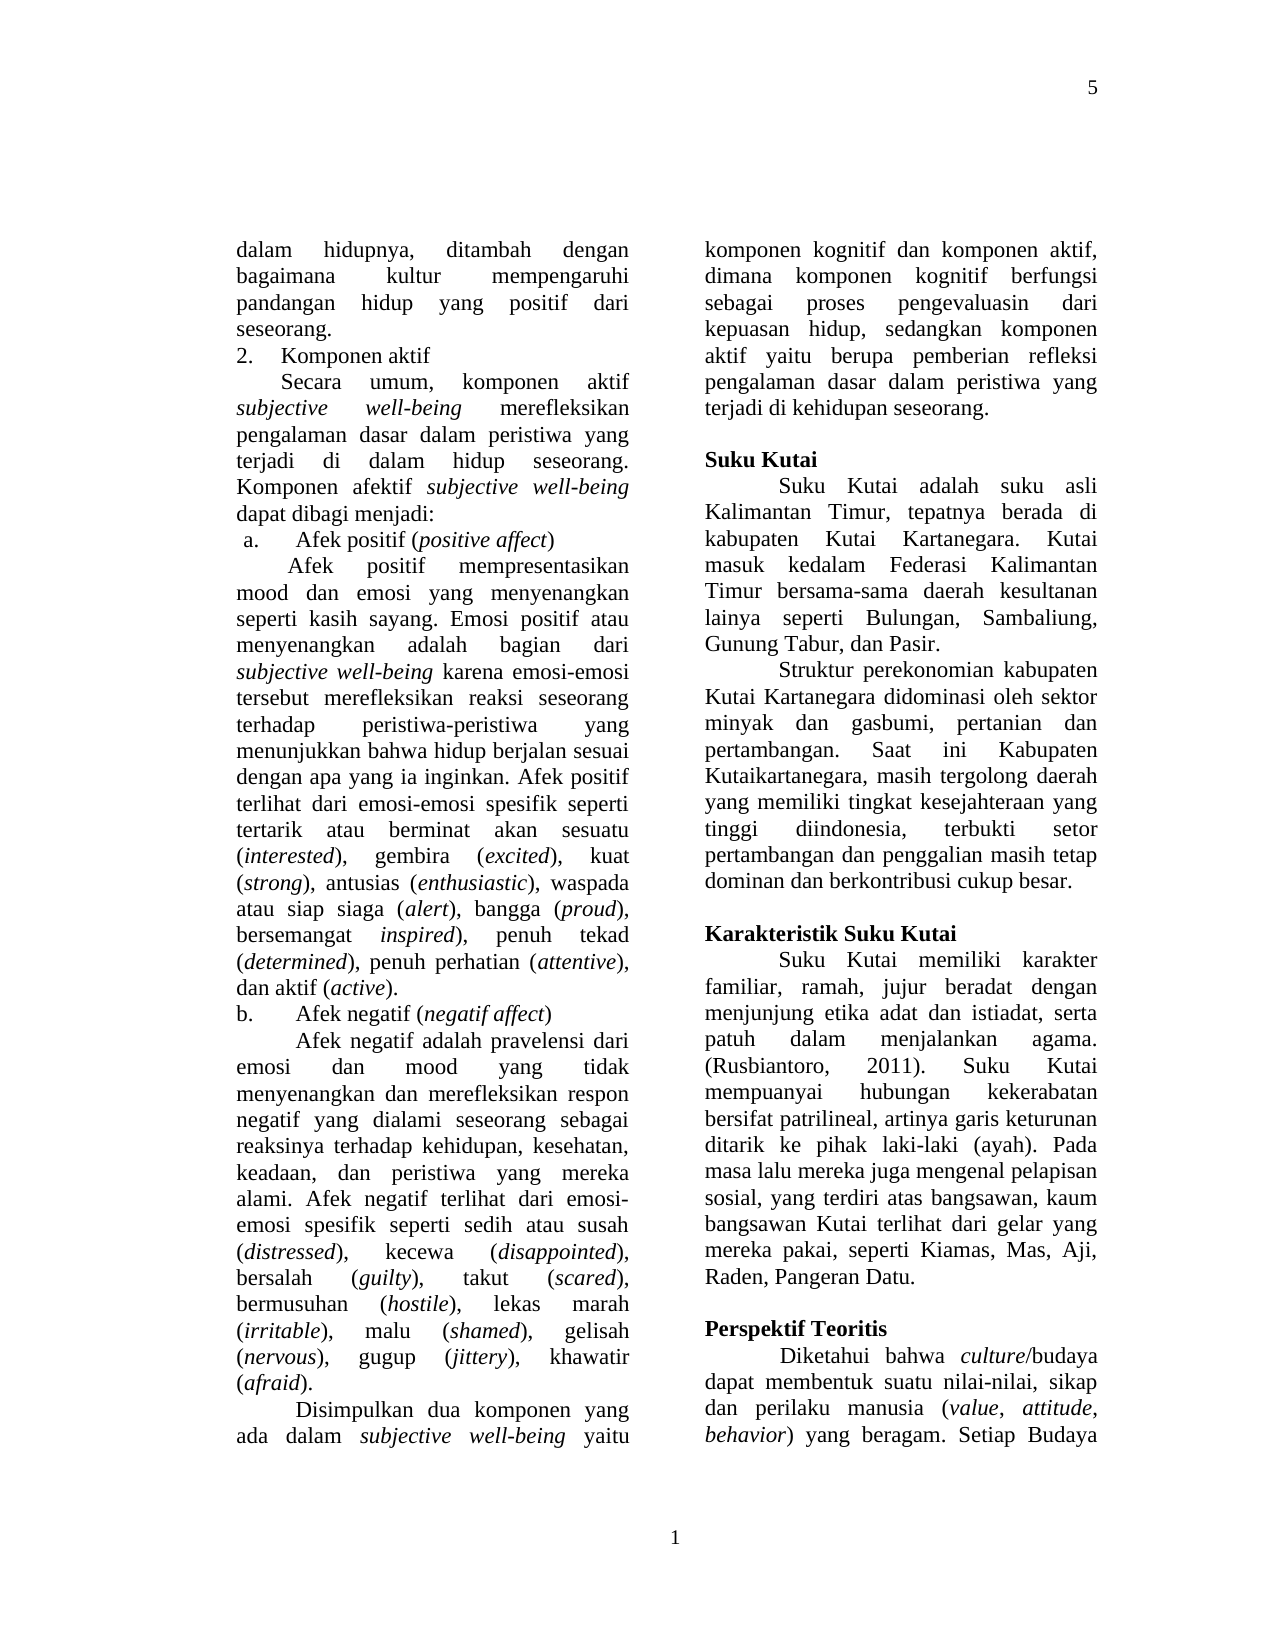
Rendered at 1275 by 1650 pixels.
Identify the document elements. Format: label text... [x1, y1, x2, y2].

text Struktur perekonomian kabupaten Kutai Kartanegara didominasi oleh sektor minyak dan gasbumi, pertanian dan pertambangan. Saat ini Kabupaten Kutaikartanegara, masih tergolong daerah yang memiliki tingkat kesejahteraan yang tinggi diindonesia, terbukti setor pertambangan dan penggalian masih tetap dominan dan berkontribusi cukup besar. [704, 657, 1098, 894]
text Disimpulkan dua komponen yang ada dalam subjective well-being yaitu komponen kognitif dan komponen aktif, dimana komponen kognitif berfungsi sebagai proses pengevaluasin dari kepuasan hidup, sedangkan komponen aktif yaitu berupa pemberian refleksi pengalaman dasar dalam peristiwa yang terjadi di kehidupan seseorang. [704, 236, 1098, 421]
list Komponen aktif [236, 342, 629, 368]
list Afek negatif (negatif affect) [236, 1001, 629, 1027]
text Suku Kutai [704, 446, 1098, 472]
text Perspektif Teoritis [704, 1315, 1098, 1342]
list Karakteristik Suku Kutai [704, 920, 1098, 946]
text Suku Kutai memiliki karakter familiar, ramah, jujur beradat dengan menjunjung etika adat dan istiadat, serta patuh dalam menjalankan agama. (Rusbiantoro, 2011). Suku Kutai mempuanyai hubungan kekerabatan bersifat patrilineal, artinya garis keturunan ditarik ke pihak laki-laki (ayah). Pada masa lalu mereka juga mengenal pelapisan sosial, yang terdiri atas bangsawan, kaum bangsawan Kutai terlihat dari gelar yang mereka pakai, seperti Kiamas, Mas, Aji, Raden, Pangeran Datu. [704, 946, 1098, 1289]
text Afek negatif adalah pravelensi dari emosi dan mood yang tidak menyenangkan dan merefleksikan respon negatif yang dialami seseorang sebagai reaksinya terhadap kehidupan, kesehatan, keadaan, dan peristiwa yang mereka alami. Afek negatif terlihat dari emosi-emosi spesifik seperti sedih atau susah (distressed), kecewa (disappointed), bersalah (guilty), takut (scared), bermusuhan (hostile), lekas marah (irritable), malu (shamed), gelisah (nervous), gugup (jittery), khawatir (afraid). [236, 1027, 629, 1396]
list Afek positif (positive affect) [243, 526, 629, 552]
text Disimpulkan dua komponen yang ada dalam subjective well-being yaitu komponen kognitif dan komponen aktif, dimana komponen kognitif berfungsi sebagai proses pengevaluasin dari kepuasan hidup, sedangkan komponen aktif yaitu berupa pemberian refleksi pengalaman dasar dalam peristiwa yang terjadi di kehidupan seseorang. [236, 1396, 629, 1448]
text Afek positif mempresentasikan mood dan emosi yang menyenangkan seperti kasih sayang. Emosi positif atau menyenangkan adalah bagian dari subjective well-being karena emosi-emosi tersebut merefleksikan reaksi seseorang terhadap peristiwa-peristiwa yang menunjukkan bahwa hidup berjalan sesuai dengan apa yang ia inginkan. Afek positif terlihat dari emosi-emosi spesifik seperti tertarik atau berminat akan sesuatu (interested), gembira (excited), kuat (strong), antusias (enthusiastic), waspada atau siap siaga (alert), bangga (proud), bersemangat inspired), penuh tekad (determined), penuh perhatian (attentive), dan aktif (active). [236, 552, 629, 1001]
text Secara umum, komponen aktif subjective well-being merefleksikan pengalaman dasar dalam peristiwa yang terjadi di dalam hidup seseorang. Komponen afektif subjective well-being dapat dibagi menjadi: [236, 368, 629, 526]
text Suku Kutai adalah suku asli Kalimantan Timur, tepatnya berada di kabupaten Kutai Kartanegara. Kutai masuk kedalam Federasi Kalimantan Timur bersama-sama daerah kesultanan lainya seperti Bulungan, Sambaliung, Gunung Tabur, dan Pasir. [704, 472, 1098, 657]
